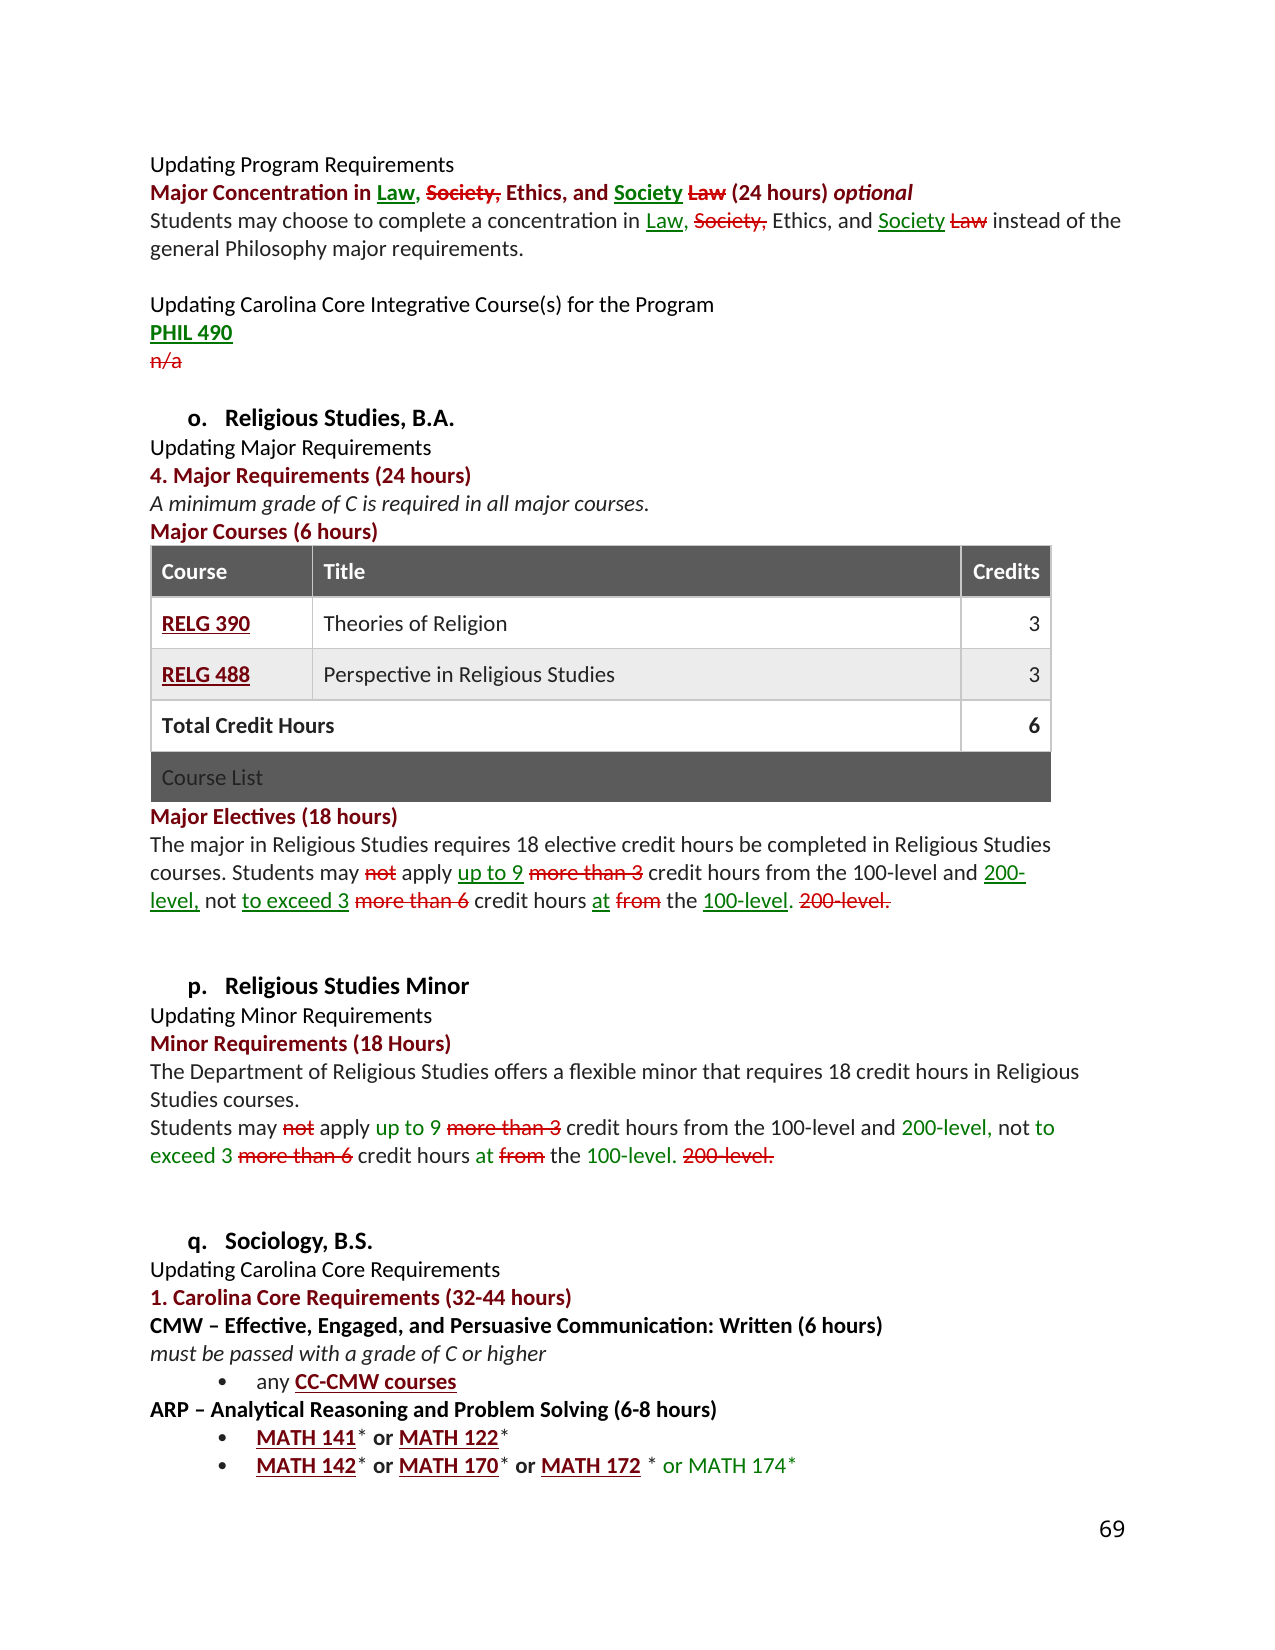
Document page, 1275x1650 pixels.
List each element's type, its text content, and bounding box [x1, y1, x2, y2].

text ARP – Analytical Reasoning and Problem Solving (6-8 hours) [150, 1396, 1125, 1423]
text Students may not apply up to 9 more than 3 credit hours from the 100-level and 200-level, not to exceed 3 more than 6 credit hours at from the 100-level. 200-level. [150, 1113, 1125, 1169]
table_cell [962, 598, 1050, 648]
text Updating Carolina Core Requirements [150, 1255, 1125, 1283]
list MATH 141* or MATH 122* [219, 1423, 1125, 1452]
text 4. Major Requirements (24 hours) [150, 461, 1125, 489]
text Updating Program Requirements [150, 150, 1125, 178]
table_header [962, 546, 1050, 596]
text The major in Religious Studies requires 18 elective credit hours be completed in Religious Studies courses. Students may not apply up to 9 more than 3 credit hours from the 100-level and 200-level, not to exceed 3 more than 6 credit hours at from the 100-level. 200-level. [150, 830, 1125, 914]
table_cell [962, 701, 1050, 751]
text CMW – Effective, Engaged, and Persuasive Communication: Written (6 hours) [150, 1311, 1125, 1339]
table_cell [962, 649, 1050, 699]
text 1. Carolina Core Requirements (32-44 hours) [150, 1283, 1125, 1311]
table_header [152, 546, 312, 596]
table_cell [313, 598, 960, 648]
text Minor Requirements (18 Hours) [150, 1029, 1125, 1057]
text Major Electives (18 hours) [150, 802, 1125, 830]
list Religious Studies, B.A. [187, 402, 1125, 433]
list Sociology, B.S. [187, 1225, 1125, 1255]
text Updating Carolina Core Integrative Course(s) for the Program [150, 290, 1125, 318]
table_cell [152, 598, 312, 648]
list Religious Studies Minor [187, 970, 1125, 1001]
text Updating Minor Requirements [150, 1001, 1125, 1029]
text Major Courses (6 hours) [150, 517, 1125, 545]
text n/a [150, 346, 1125, 374]
text The Department of Religious Studies offers a flexible minor that requires 18 credit hours in Religious Studies courses. [150, 1057, 1125, 1113]
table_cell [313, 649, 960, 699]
text A minimum grade of C is required in all major courses. [150, 489, 1125, 517]
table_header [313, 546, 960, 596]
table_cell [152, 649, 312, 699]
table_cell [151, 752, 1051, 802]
text Updating Major Requirements [150, 433, 1125, 461]
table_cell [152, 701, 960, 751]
list MATH 142* or MATH 170* or MATH 172 * or MATH 174* [219, 1452, 1125, 1479]
list any CC-CMW courses [219, 1367, 1125, 1396]
text Major Concentration in Law, Society, Ethics, and Society Law (24 hours) optional [150, 178, 1125, 206]
text Students may choose to complete a concentration in Law, Society, Ethics, and Society Law instead of the general Philosophy major requirements. [150, 206, 1125, 262]
text must be passed with a grade of C or higher​ [150, 1339, 1125, 1367]
text PHIL 490 [150, 318, 1125, 346]
